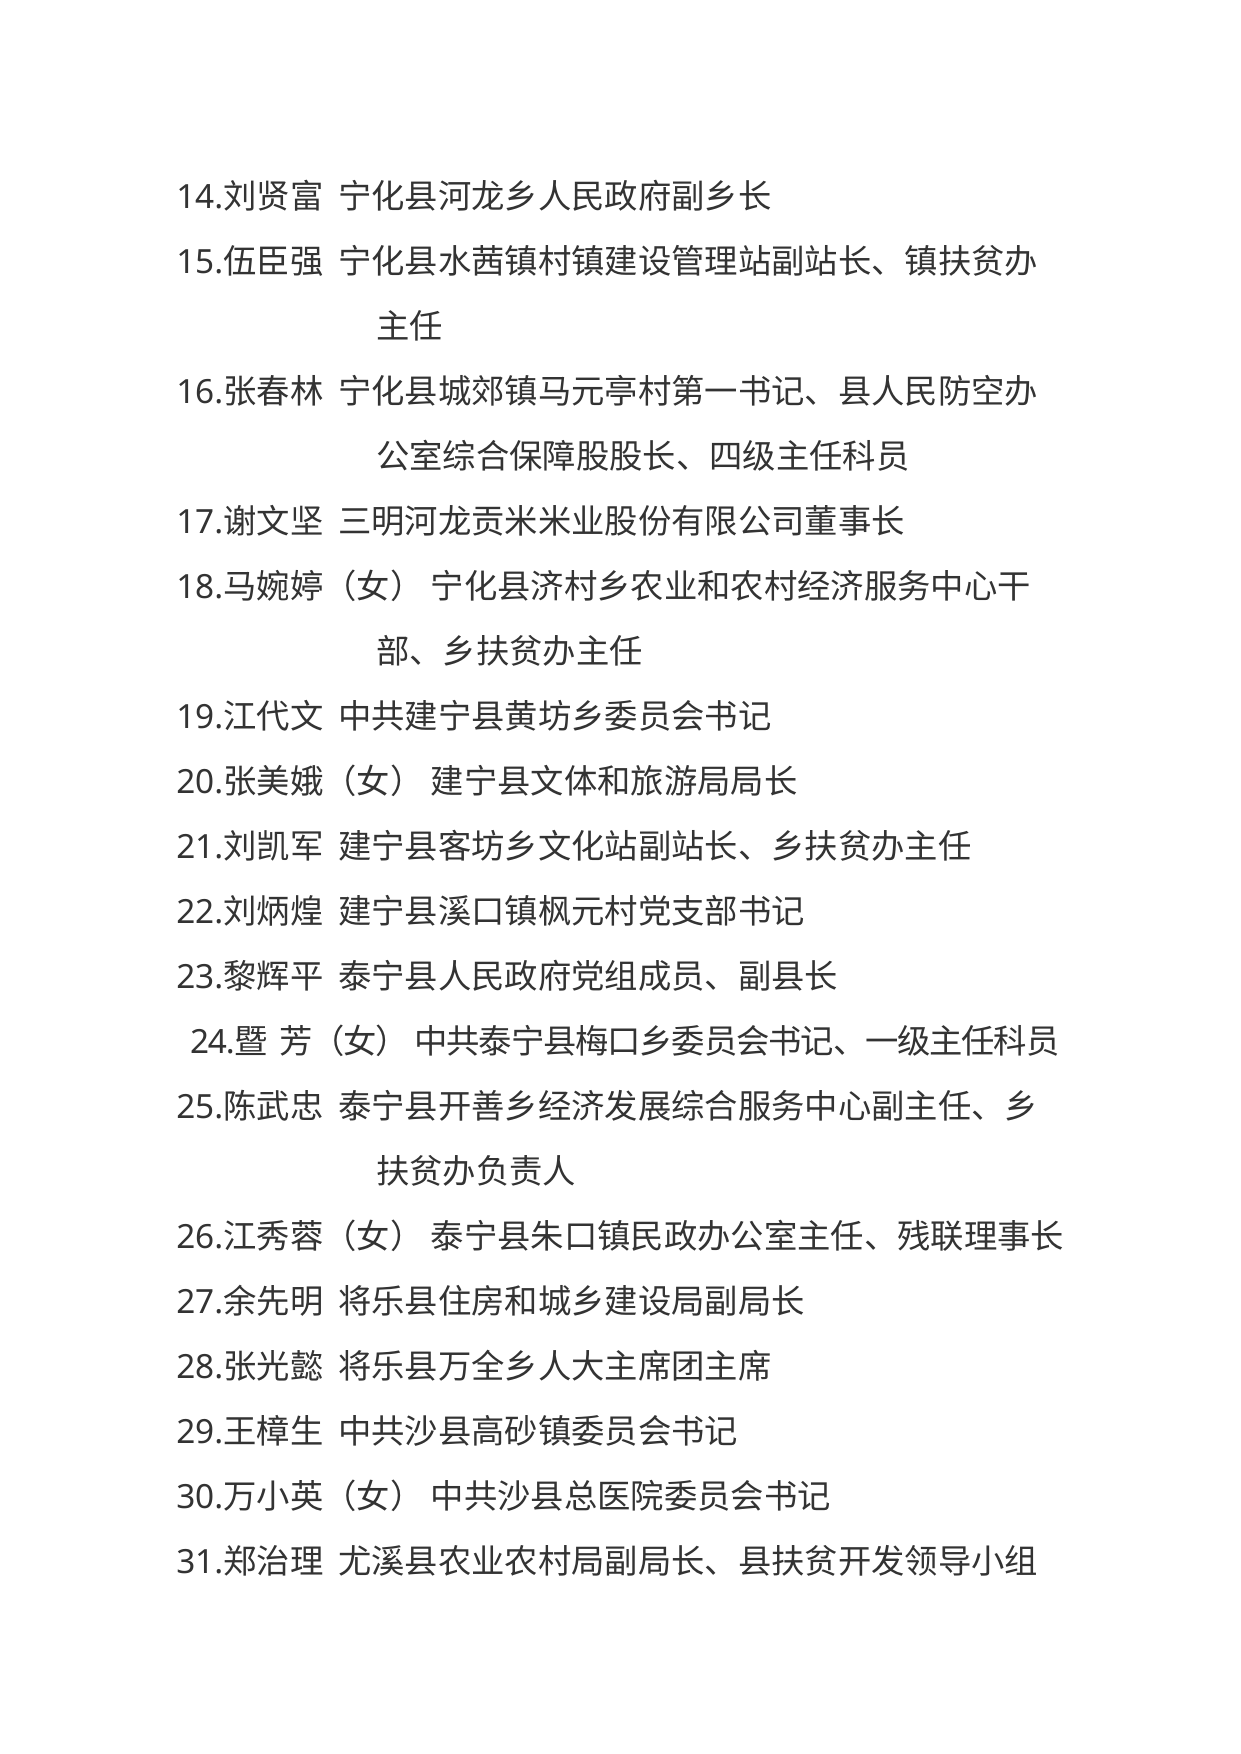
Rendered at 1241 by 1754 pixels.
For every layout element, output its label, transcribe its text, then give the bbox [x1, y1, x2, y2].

text 22.刘炳煌 建宁县溪口镇枫元村党支部书记 [176, 877, 1064, 942]
text 14.刘贤富 宁化县河龙乡人民政府副乡长 [176, 162, 1064, 227]
text 28.张光懿 将乐县万全乡人大主席团主席 [176, 1332, 1064, 1397]
text 21.刘凯军 建宁县客坊乡文化站副站长、乡扶贫办主任 [176, 812, 1064, 877]
text 30.万小英（女） 中共沙县总医院委员会书记 [176, 1462, 1064, 1527]
text 19.江代文 中共建宁县黄坊乡委员会书记 [176, 682, 1064, 747]
text 23.黎辉平 泰宁县人民政府党组成员、副县长 [176, 942, 1064, 1007]
text 25.陈武忠 泰宁县开善乡经济发展综合服务中心副主任、乡扶贫办负责人 [176, 1072, 1064, 1202]
text 27.余先明 将乐县住房和城乡建设局副局长 [176, 1267, 1064, 1332]
text 24.暨 芳（女） 中共泰宁县梅口乡委员会书记、一级主任科员 [190, 1007, 1064, 1072]
text 29.王樟生 中共沙县高砂镇委员会书记 [176, 1397, 1064, 1462]
text 部、乡扶贫办主任 [176, 617, 1064, 682]
text 16.张春林 宁化县城郊镇马元亭村第一书记、县人民防空办公室综合保障股股长、四级主任科员 [176, 357, 1064, 487]
text 15.伍臣强 宁化县水茜镇村镇建设管理站副站长、镇扶贫办主任 [176, 227, 1064, 357]
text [176, 1527, 1064, 1592]
text 20.张美娥（女） 建宁县文体和旅游局局长 [176, 747, 1064, 812]
text 17.谢文坚 三明河龙贡米米业股份有限公司董事长 [176, 487, 1064, 552]
text 18.马婉婷（女） 宁化县济村乡农业和农村经济服务中心干 [176, 552, 1064, 617]
text 26.江秀蓉（女） 泰宁县朱口镇民政办公室主任、残联理事长 [176, 1202, 1064, 1267]
